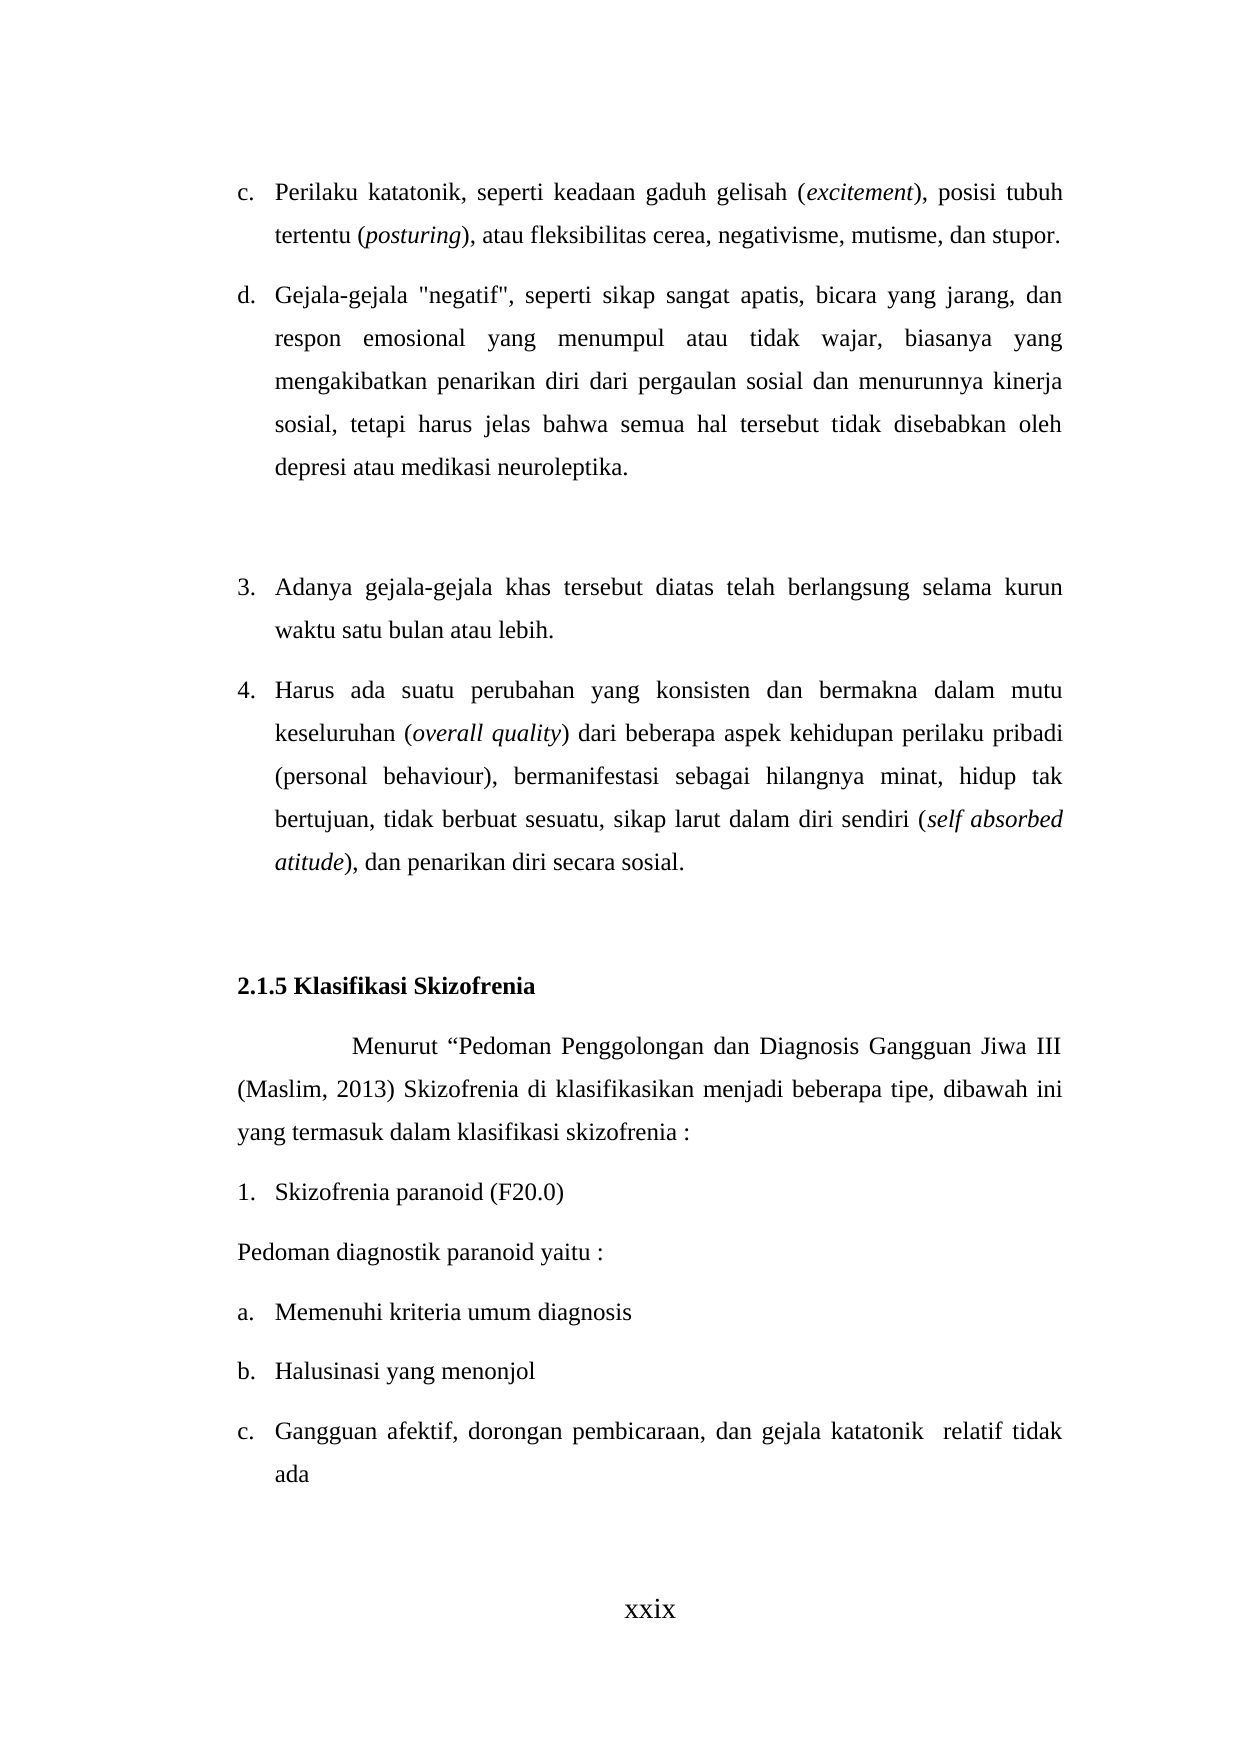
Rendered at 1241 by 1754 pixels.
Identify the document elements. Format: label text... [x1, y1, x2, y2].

list Adanya gejala-gejala khas tersebut diatas telah berlangsung selama kurun waktu satu bulan atau lebih. [237, 572, 1063, 644]
text Pedoman diagnostik paranoid yaitu : [237, 1237, 1063, 1266]
list Skizofrenia paranoid (F20.0) [237, 1177, 1063, 1206]
list Gejala-gejala "negatif", seperti sikap sangat apatis, bicara yang jarang, dan respon emosional yang menumpul atau tidak wajar, biasanya yang mengakibatkan penarikan diri dari pergaulan sosial dan menurunnya kinerja sosial, tetapi harus jelas bahwa semua hal tersebut tidak disebabkan oleh depresi atau medikasi neuroleptika. [237, 280, 1063, 481]
list Perilaku katatonik, seperti keadaan gaduh gelisah (excitement), posisi tubuh tertentu (posturing), atau fleksibilitas cerea, negativisme, mutisme, dan stupor. [237, 177, 1063, 249]
list Memenuhi kriteria umum diagnosis [237, 1297, 1063, 1325]
list Halusinasi yang menonjol [237, 1356, 1063, 1385]
text Menurut “Pedoman Penggolongan dan Diagnosis Gangguan Jiwa III (Maslim, 2013) Skizofrenia di klasifikasikan menjadi beberapa tipe, dibawah ini yang termasuk dalam klasifikasi skizofrenia : [237, 1031, 1063, 1146]
subtitle Klasifikasi Skizofrenia [237, 971, 1063, 1000]
list Gangguan afektif, dorongan pembicaraan, dan gejala katatonik relatif tidak ada [237, 1416, 1063, 1488]
list Harus ada suatu perubahan yang konsisten dan bermakna dalam mutu keseluruhan (overall quality) dari beberapa aspek kehidupan perilaku pribadi (personal behaviour), bermanifestasi sebagai hilangnya minat, hidup tak bertujuan, tidak berbuat sesuatu, sikap larut dalam diri sendiri (self absorbed atitude), dan penarikan diri secara sosial. [237, 675, 1063, 876]
